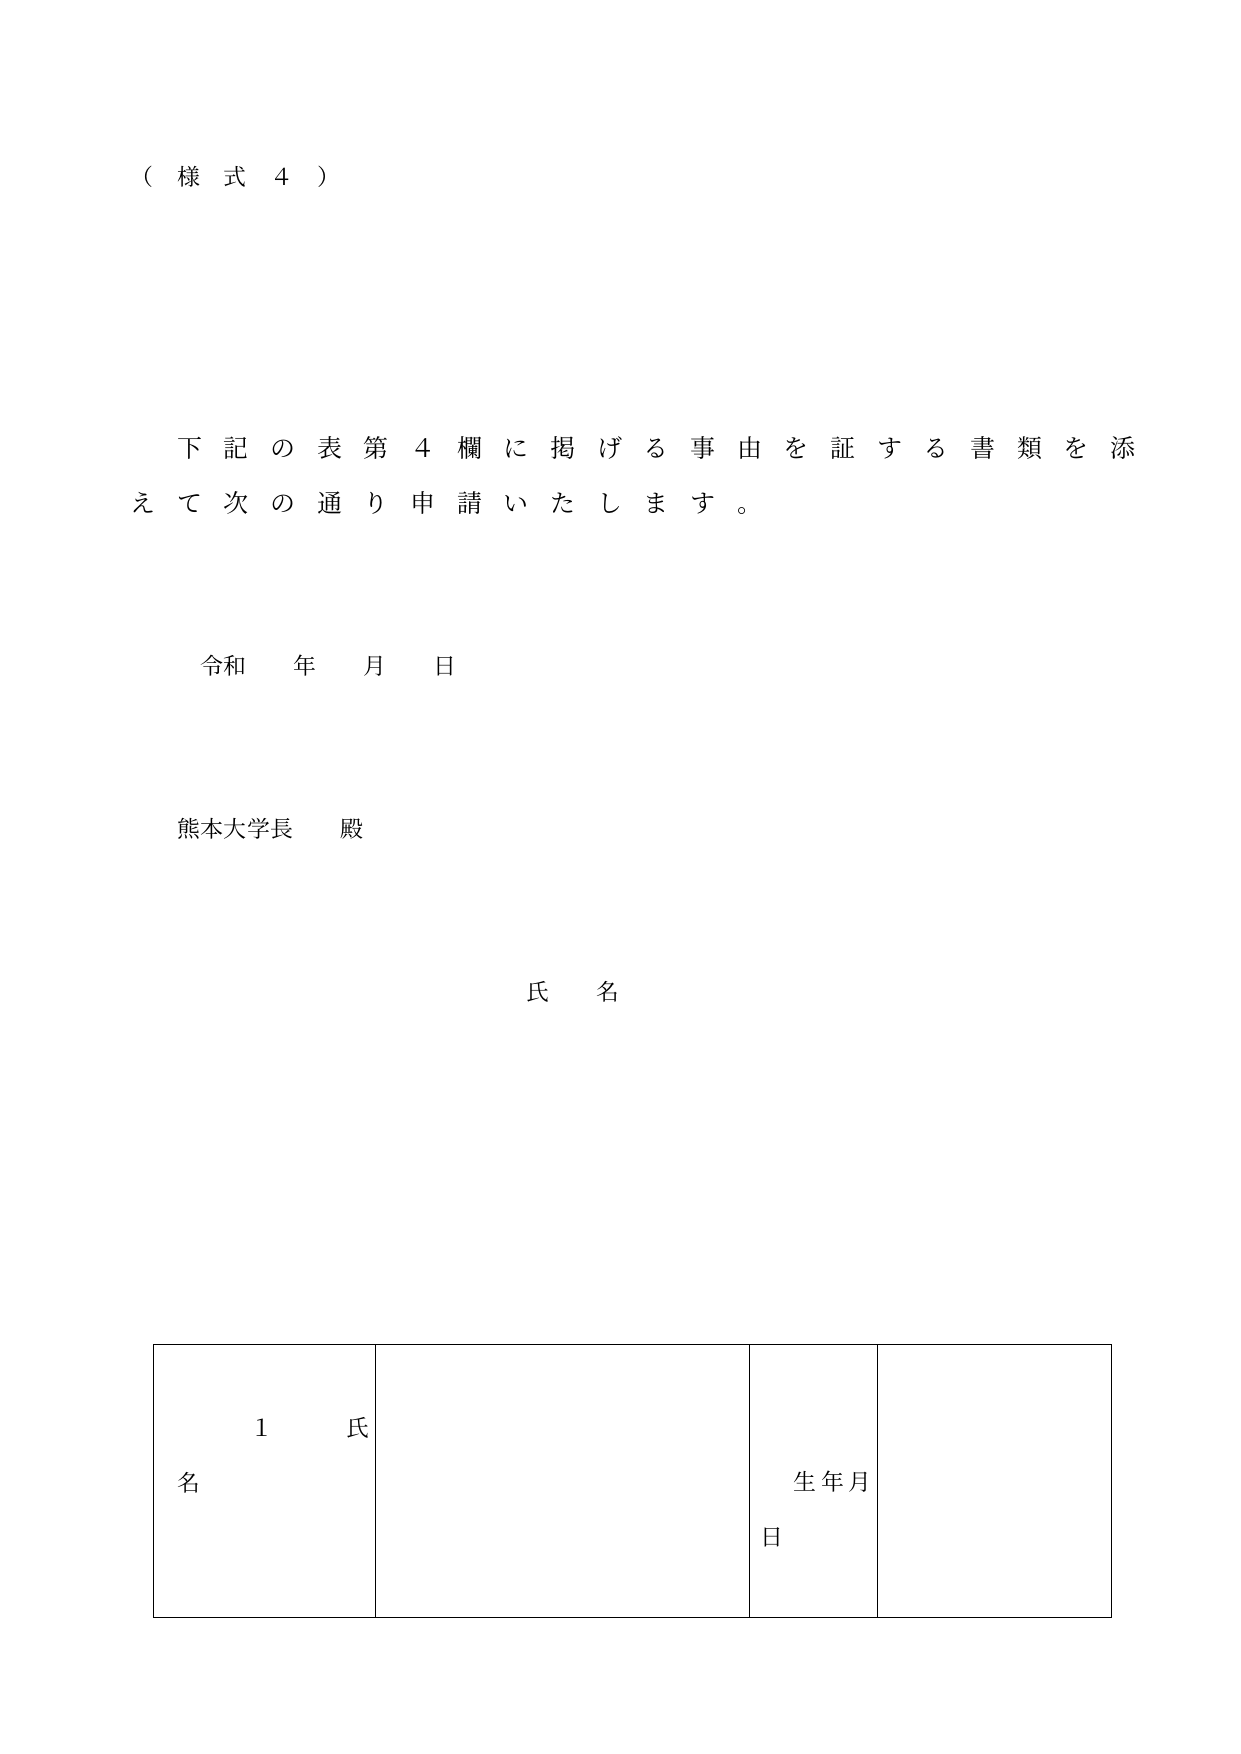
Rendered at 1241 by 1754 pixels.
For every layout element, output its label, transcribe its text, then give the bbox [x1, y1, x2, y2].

text （ 様 式 ４ ） [130, 148, 1157, 202]
table_header [878, 1345, 1111, 1617]
text 下記の表第４欄に掲げる事由を証する書類を添えて次の通り申請いたします。 [130, 420, 1157, 528]
text 令和 年 月 日 [130, 637, 1157, 692]
table_header [376, 1345, 749, 1617]
text 熊本大学長 殿 [130, 800, 1157, 855]
table_header １ 氏 名 [154, 1345, 375, 1617]
table_header 生年月日 [750, 1345, 877, 1617]
text 氏 名 [130, 963, 1157, 1018]
